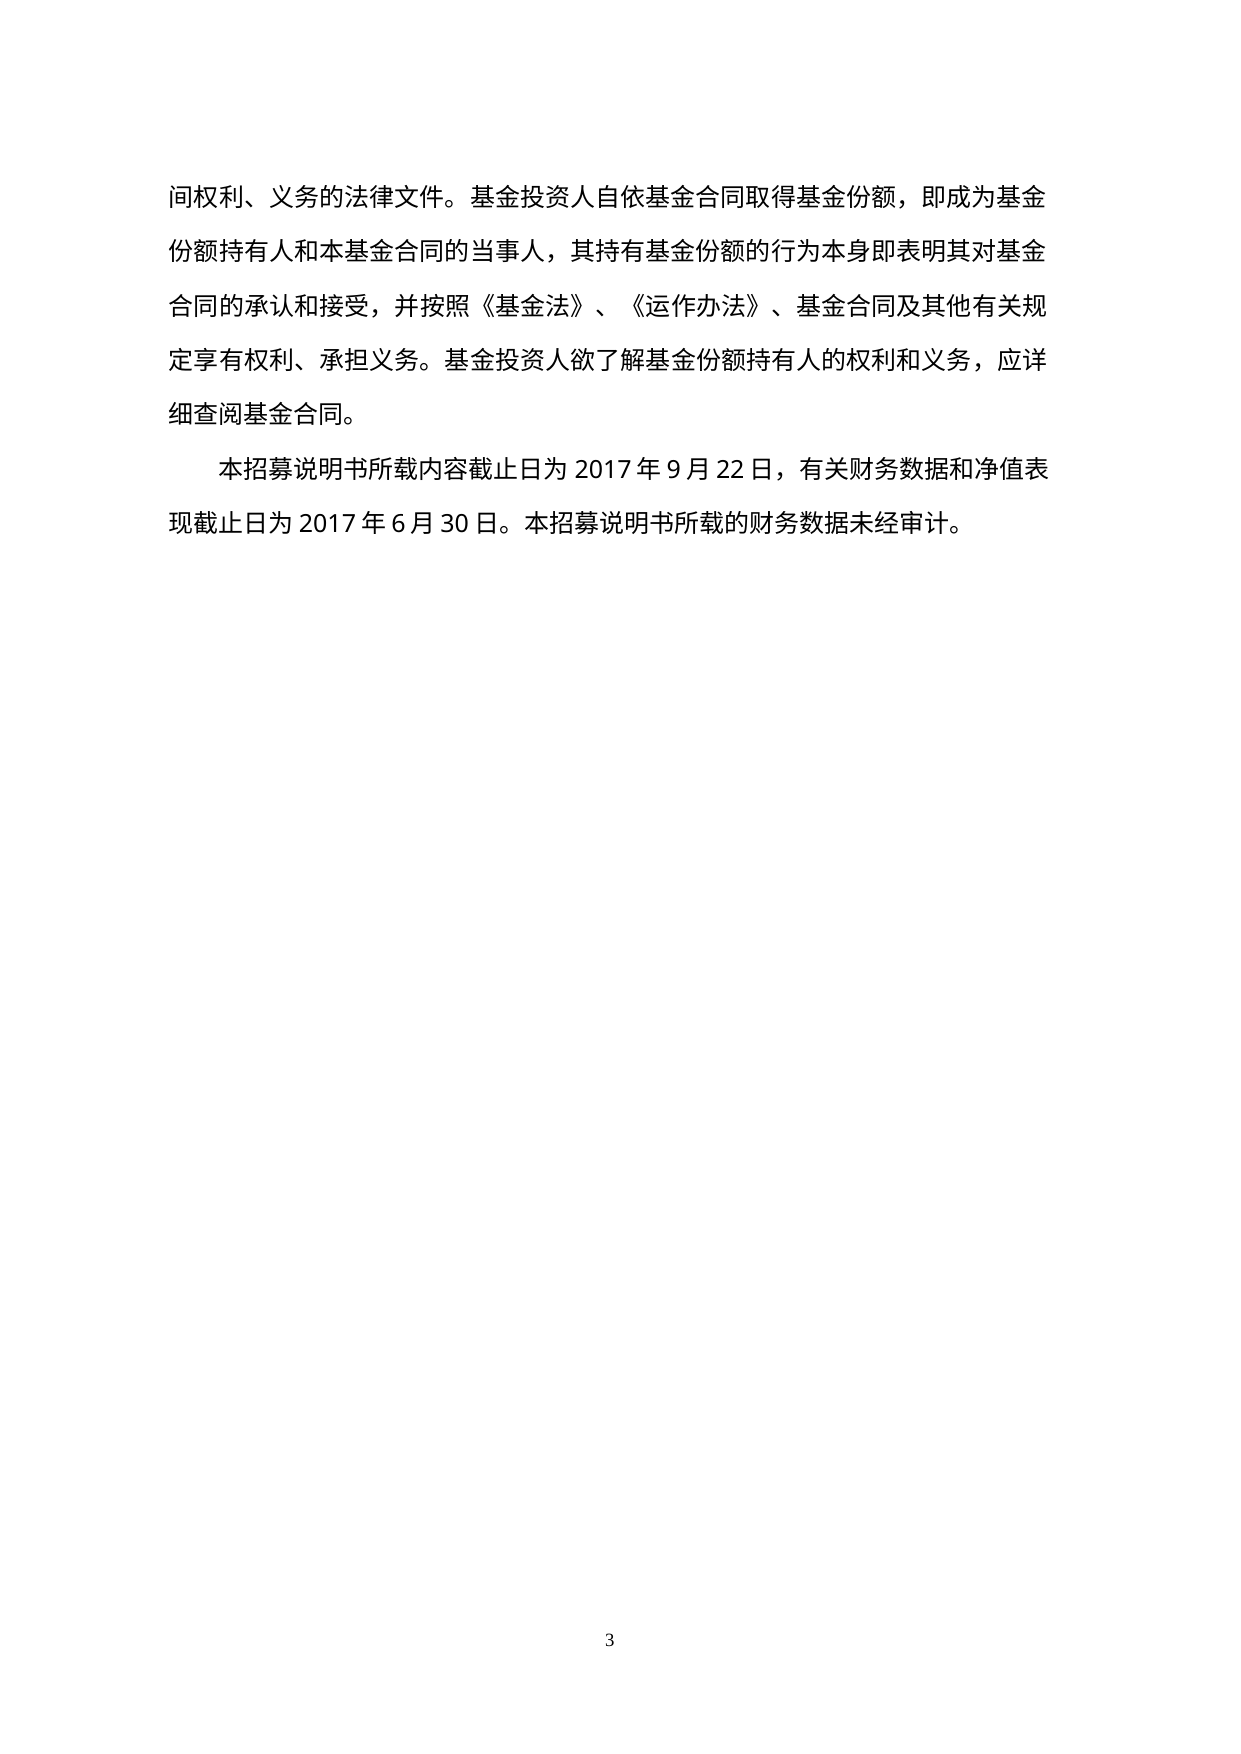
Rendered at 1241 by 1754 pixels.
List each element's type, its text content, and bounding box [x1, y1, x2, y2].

text 本招募说明书所载内容截止日为2017年9月22日，有关财务数据和净值表现截止日为2017年6月30日。本招募说明书所载的财务数据未经审计。 [169, 449, 1050, 540]
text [169, 177, 1050, 431]
